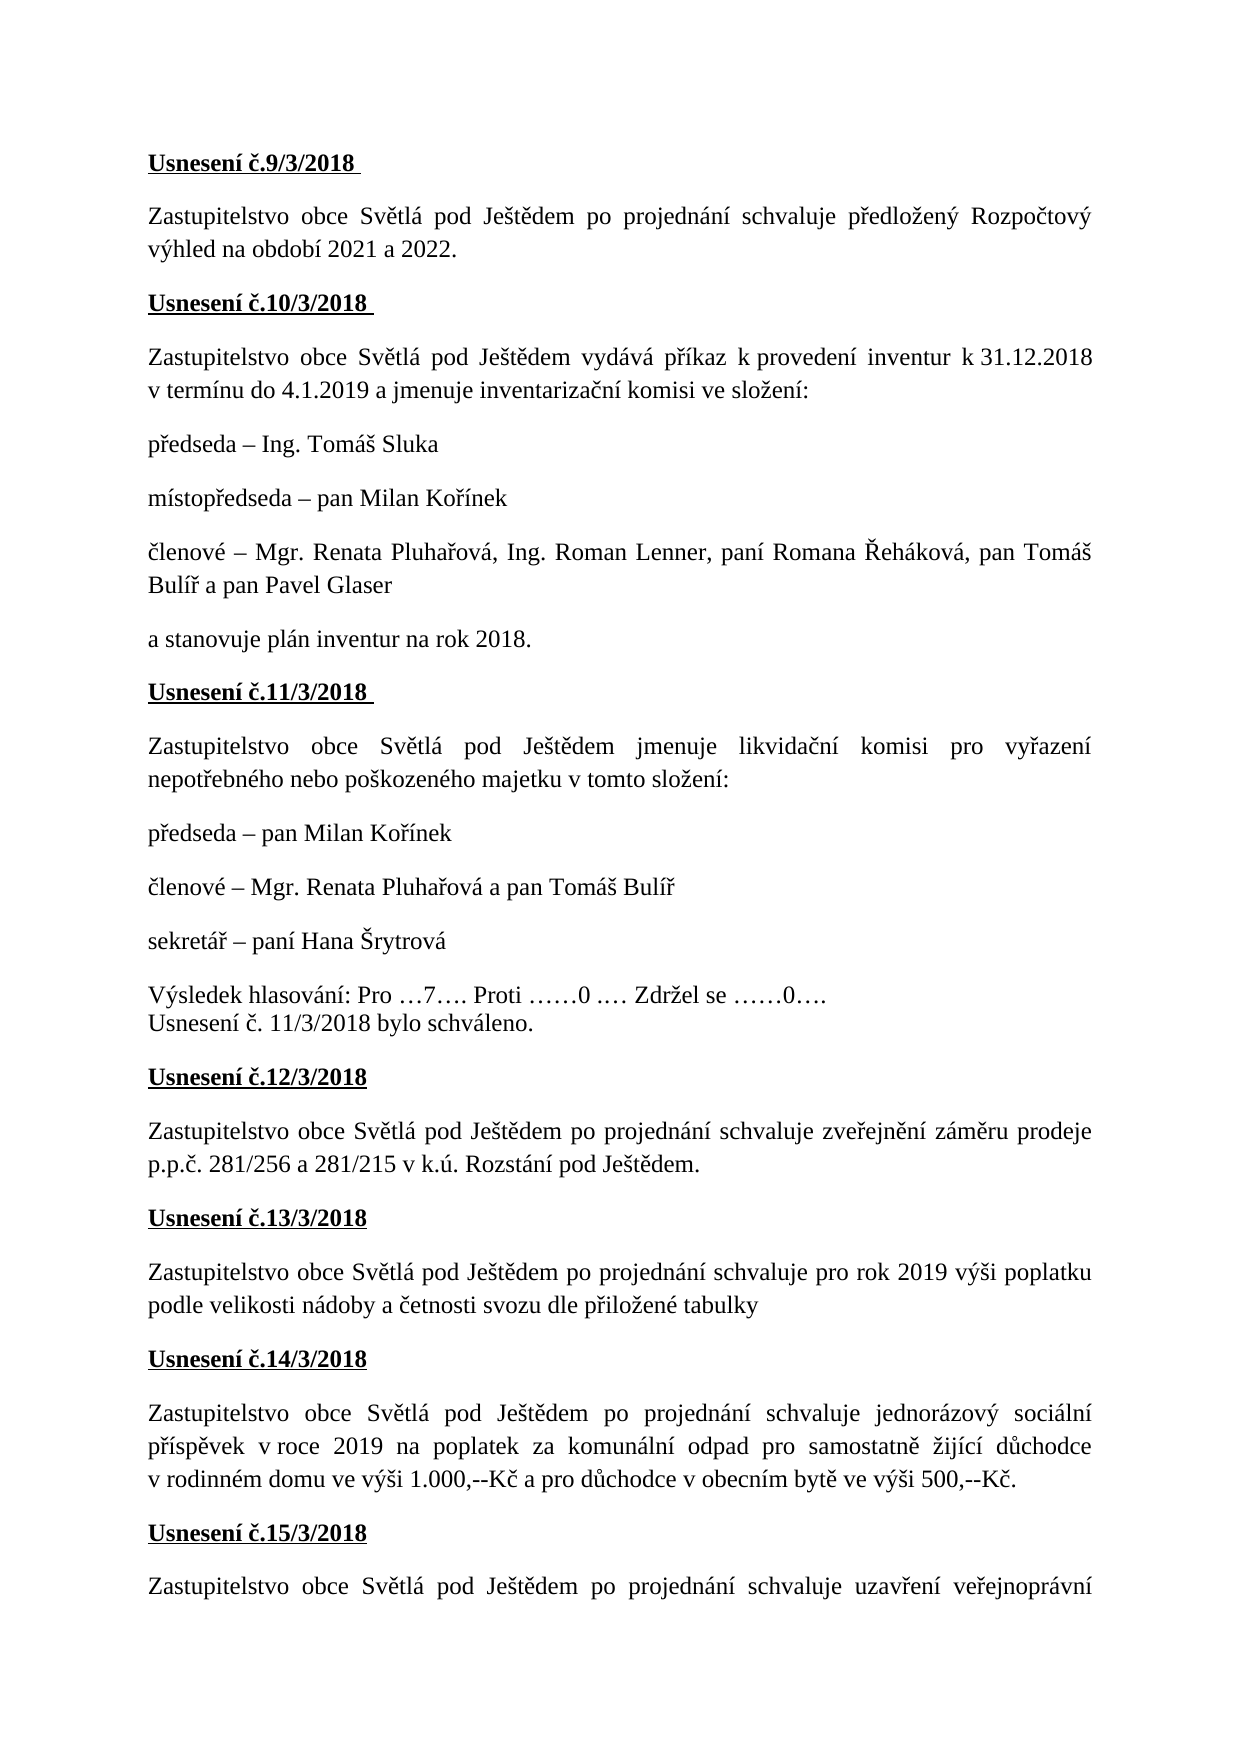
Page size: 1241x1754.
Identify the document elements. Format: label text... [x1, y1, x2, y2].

text Usnesení č.11/3/2018 [148, 677, 1093, 706]
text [148, 1571, 1093, 1600]
text Zastupitelstvo obce Světlá pod Ještědem vydává příkaz k provedení inventur k 31.12.2018 v termínu do 4.1.2019 a jmenuje inventarizační komisi ve složení: [148, 342, 1093, 404]
text Usnesení č.10/3/2018 [148, 288, 1093, 317]
text Zastupitelstvo obce Světlá pod Ještědem po projednání schvaluje pro rok 2019 výši poplatku podle velikosti nádoby a četnosti svozu dle přiložené tabulky [148, 1257, 1093, 1319]
text sekretář – paní Hana Šrytrová [148, 926, 1093, 955]
text Zastupitelstvo obce Světlá pod Ještědem po projednání schvaluje jednorázový sociální příspěvek v roce 2019 na poplatek za komunální odpad pro samostatně žijící důchodce v rodinném domu ve výši 1.000,--Kč a pro důchodce v obecním bytě ve výši 500,--Kč. [148, 1398, 1093, 1492]
text Zastupitelstvo obce Světlá pod Ještědem po projednání schvaluje zveřejnění záměru prodeje p.p.č. 281/256 a 281/215 v k.ú. Rozstání pod Ještědem. [148, 1116, 1093, 1178]
text Usnesení č.9/3/2018 [148, 148, 1093, 176]
text Usnesení č. 11/3/2018 bylo schváleno. [148, 1008, 1093, 1037]
text Usnesení č.15/3/2018 [148, 1518, 1093, 1546]
text Usnesení č.14/3/2018 [148, 1344, 1093, 1373]
text předseda – pan Milan Kořínek [148, 818, 1093, 847]
text a stanovuje plán inventur na rok 2018. [148, 624, 1093, 652]
text Zastupitelstvo obce Světlá pod Ještědem po projednání schvaluje předložený Rozpočtový výhled na období 2021 a 2022. [148, 201, 1093, 263]
text Zastupitelstvo obce Světlá pod Ještědem jmenuje likvidační komisi pro vyřazení nepotřebného nebo poškozeného majetku v tomto složení: [148, 731, 1093, 793]
text Usnesení č.13/3/2018 [148, 1203, 1093, 1232]
text Výsledek hlasování: Pro …7…. Proti ……0 .… Zdržel se ……0…. [148, 980, 1093, 1008]
text předseda – Ing. Tomáš Sluka [148, 429, 1093, 458]
text místopředseda – pan Milan Kořínek [148, 483, 1093, 512]
text členové – Mgr. Renata Pluhařová a pan Tomáš Bulíř [148, 872, 1093, 901]
text Usnesení č.12/3/2018 [148, 1062, 1093, 1091]
text členové – Mgr. Renata Pluhařová, Ing. Roman Lenner, paní Romana Řeháková, pan Tomáš Bulíř a pan Pavel Glaser [148, 537, 1093, 598]
